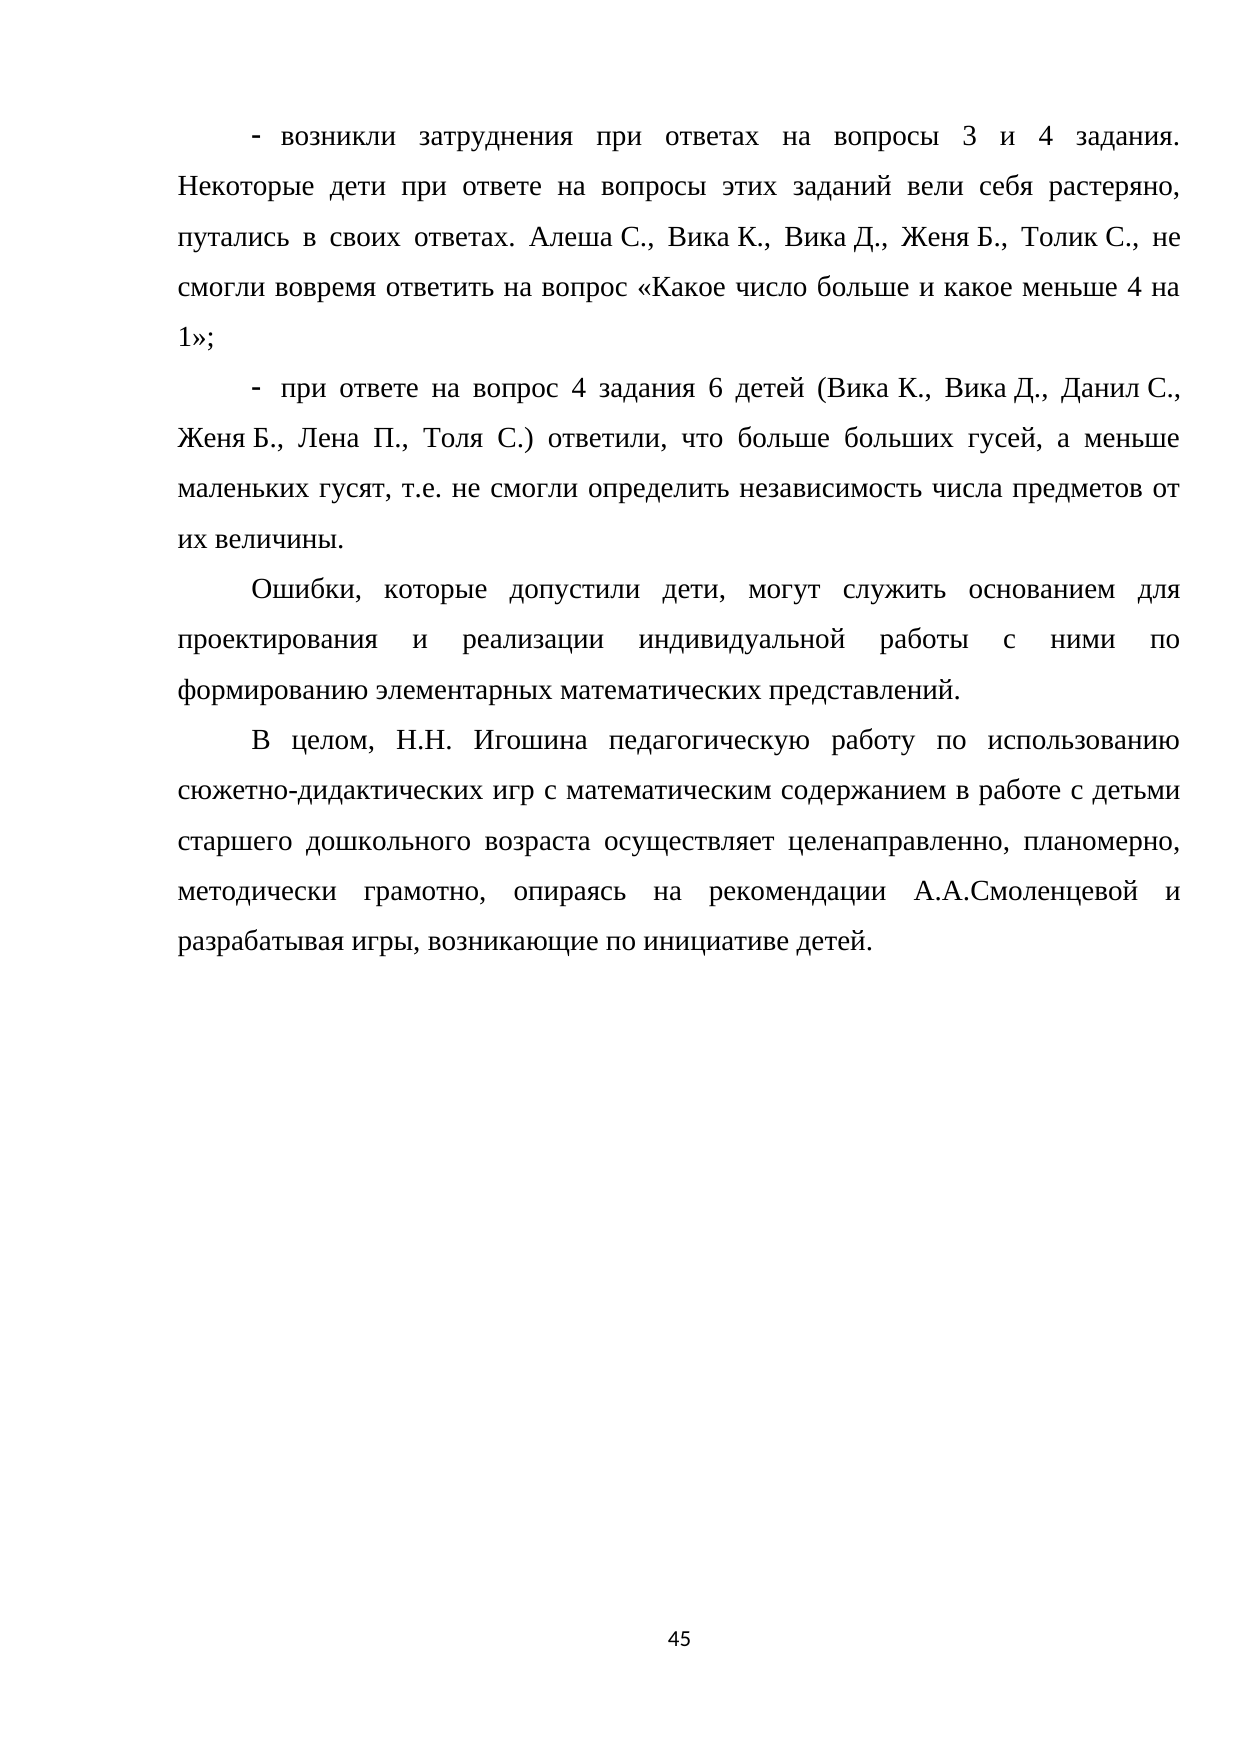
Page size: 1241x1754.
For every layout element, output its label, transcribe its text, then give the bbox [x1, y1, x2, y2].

text Ошибки, которые допустили дети, могут служить основанием для проектирования и реализации индивидуальной работы с ними по формированию элементарных математических представлений. [177, 571, 1181, 705]
text В целом, Н.Н. Игошина педагогическую работу по использованию сюжетно-дидактических игр с математическим содержанием в работе с детьми старшего дошкольного возраста осуществляет целенаправленно, планомерно, методически грамотно, опираясь на рекомендации А.А.Смоленцевой и разрабатывая игры, возникающие по инициативе детей. [177, 722, 1181, 957]
list при ответе на вопрос 4 задания 6 детей (Вика К., Вика Д., Данил С., Женя Б., Лена П., Толя С.) ответили, что больше больших гусей, а меньше маленьких гусят, т.е. не смогли определить независимость числа предметов от их величины. [177, 370, 1181, 554]
list возникли затруднения при ответах на вопросы 3 и 4 задания. Некоторые дети при ответе на вопросы этих заданий вели себя растеряно, путались в своих ответах. Алеша С., Вика К., Вика Д., Женя Б., Толик С., не смогли вовремя ответить на вопрос «Какое число больше и какое меньше 4 на 1»; [177, 118, 1181, 353]
